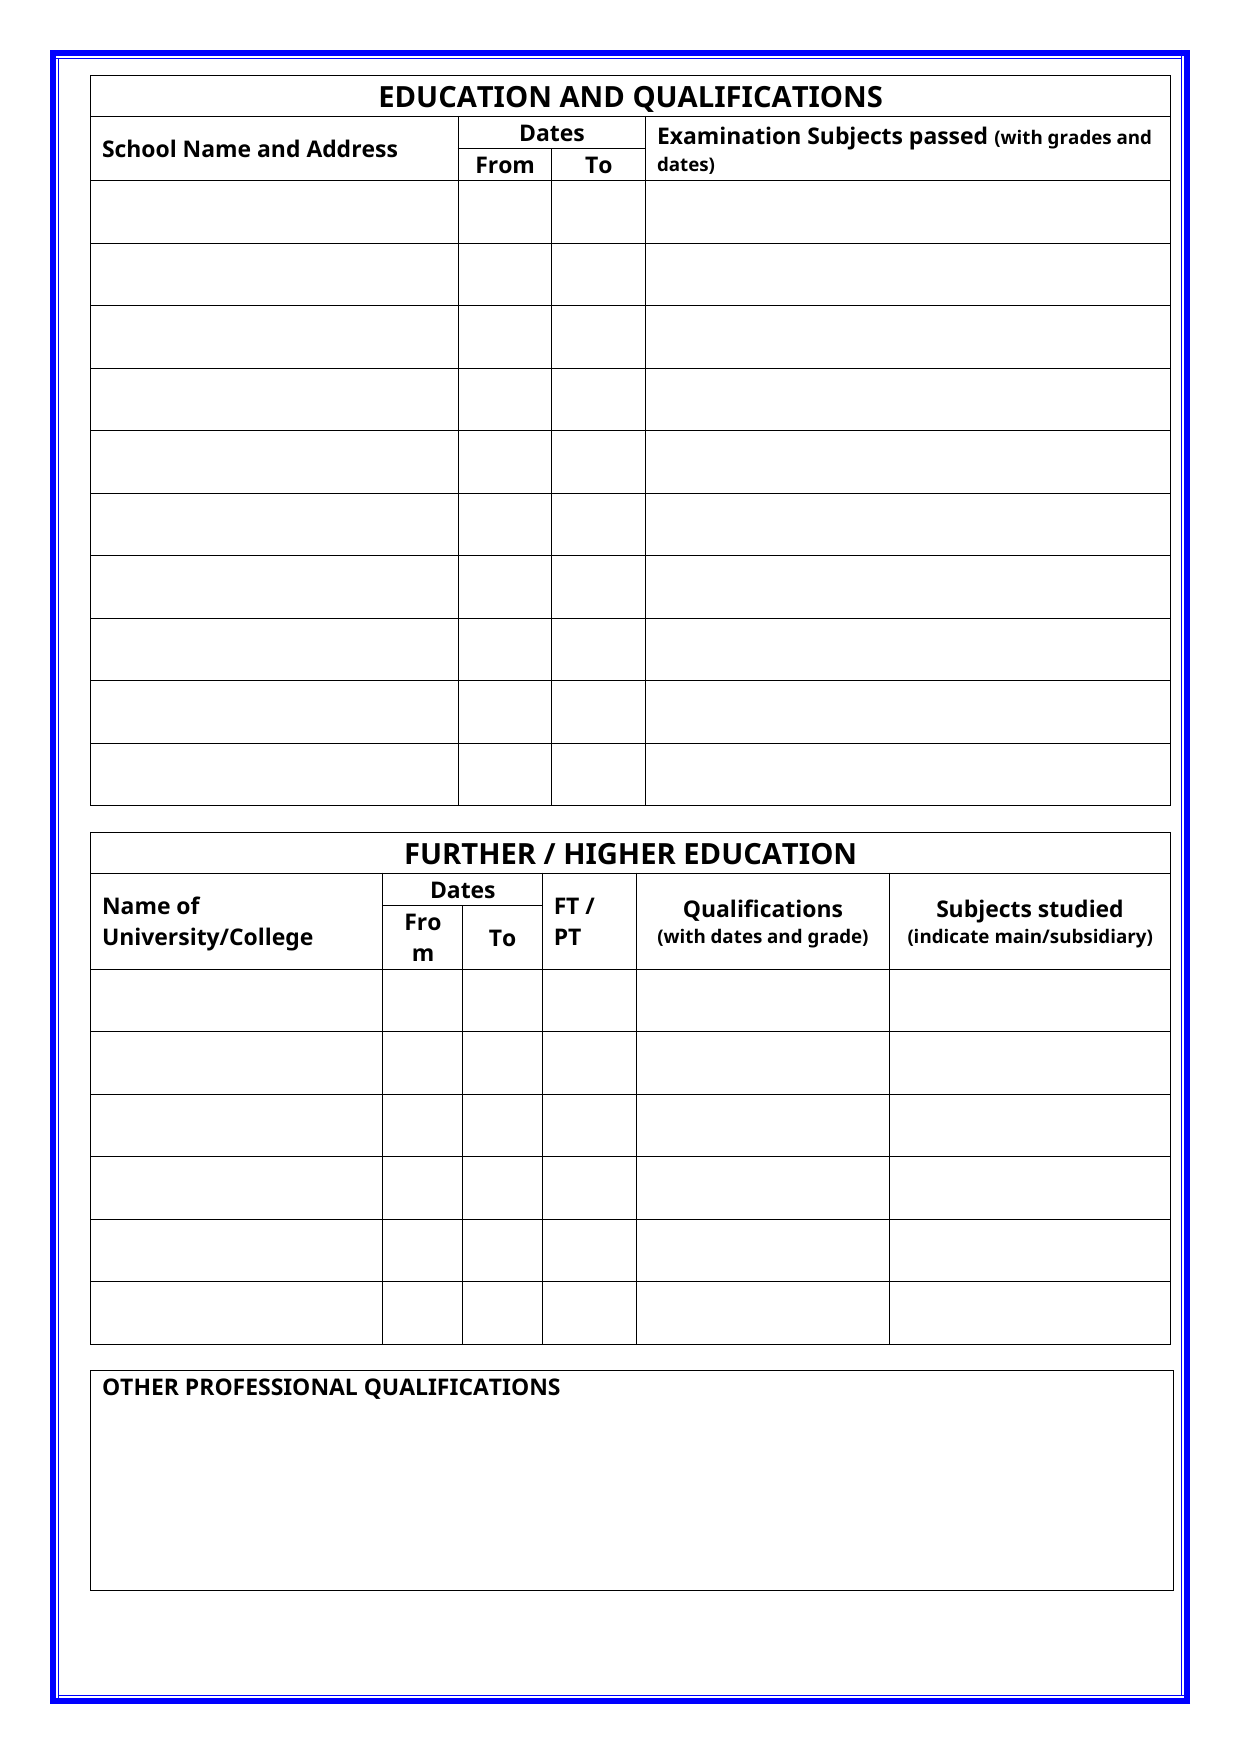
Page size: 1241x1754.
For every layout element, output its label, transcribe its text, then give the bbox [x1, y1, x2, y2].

table_cell From [383, 906, 462, 968]
table_cell School Name and Address [91, 117, 458, 180]
table_cell [463, 970, 542, 1031]
table_cell [459, 369, 551, 430]
table_cell [91, 1220, 382, 1281]
table_cell [552, 306, 645, 368]
table_cell [646, 306, 1170, 368]
table_cell [552, 431, 645, 493]
table_cell [463, 1032, 542, 1093]
table_cell [637, 1282, 889, 1343]
table_cell [890, 1095, 1170, 1156]
table_cell Subjects studied (indicate main/subsidiary) [890, 874, 1170, 968]
table_cell [552, 556, 645, 618]
table_cell [646, 494, 1170, 555]
table_cell [890, 1220, 1170, 1281]
table_cell [91, 556, 458, 618]
table_cell [646, 431, 1170, 493]
table_cell [383, 1095, 462, 1156]
table_cell Qualifications (with dates and grade) [637, 874, 889, 968]
table_cell [383, 1032, 462, 1093]
table_cell [552, 619, 645, 680]
table_cell [637, 1095, 889, 1156]
table_cell [91, 181, 458, 243]
table_cell [459, 244, 551, 305]
table_cell [459, 431, 551, 493]
table_cell [91, 431, 458, 493]
table_cell [552, 181, 645, 243]
table_cell [91, 1157, 382, 1218]
table_cell [552, 494, 645, 555]
table_cell From [459, 149, 551, 180]
table_cell [459, 681, 551, 743]
table_cell [890, 1032, 1170, 1093]
table_cell [91, 1095, 382, 1156]
table_cell [552, 369, 645, 430]
table_cell [91, 244, 458, 305]
table_cell [91, 306, 458, 368]
table_cell Dates [383, 874, 542, 905]
table_cell [543, 1032, 636, 1093]
table_cell [646, 619, 1170, 680]
table_cell [91, 970, 382, 1031]
table_cell [91, 744, 458, 805]
table_cell [459, 181, 551, 243]
table_cell FT / PT [543, 874, 636, 968]
table_cell [91, 1282, 382, 1343]
table_cell [543, 1220, 636, 1281]
table_cell [91, 1032, 382, 1093]
table_cell [552, 244, 645, 305]
table_cell [463, 1220, 542, 1281]
table_cell [91, 494, 458, 555]
table_cell [890, 970, 1170, 1031]
table_cell [91, 369, 458, 430]
table_cell [459, 556, 551, 618]
table_cell [646, 681, 1170, 743]
table_cell [463, 1157, 542, 1218]
table_cell Examination Subjects passed (with grades and dates) [646, 117, 1170, 180]
table_cell [463, 1095, 542, 1156]
table_cell [91, 619, 458, 680]
table_cell [91, 681, 458, 743]
table_cell Dates [459, 117, 645, 148]
table_cell [543, 1095, 636, 1156]
table_cell [463, 1282, 542, 1343]
table_cell [459, 619, 551, 680]
table_cell [383, 970, 462, 1031]
table_cell [543, 1157, 636, 1218]
table_cell [459, 744, 551, 805]
table_cell [646, 369, 1170, 430]
table_cell [459, 494, 551, 555]
table_header OTHER PROFESSIONAL QUALIFICATIONS [91, 1371, 1173, 1590]
table_cell [552, 681, 645, 743]
table_cell To [463, 906, 542, 968]
table_cell [890, 1157, 1170, 1218]
table_header EDUCATION AND QUALIFICATIONS [91, 76, 1170, 116]
table_header FURTHER / HIGHER EDUCATION [91, 833, 1170, 873]
table_cell [383, 1220, 462, 1281]
table_cell [637, 970, 889, 1031]
table_cell [890, 1282, 1170, 1343]
table_cell [637, 1032, 889, 1093]
table_cell [646, 744, 1170, 805]
table_cell [543, 1282, 636, 1343]
table_cell [637, 1220, 889, 1281]
table_cell [637, 1157, 889, 1218]
table_cell [459, 306, 551, 368]
table_cell Name of University/College [91, 874, 382, 968]
table_cell [646, 181, 1170, 243]
table_cell [543, 970, 636, 1031]
table_cell [646, 556, 1170, 618]
table_cell [552, 744, 645, 805]
table_cell To [552, 149, 645, 180]
table_cell [383, 1282, 462, 1343]
table_cell [646, 244, 1170, 305]
table_cell [383, 1157, 462, 1218]
